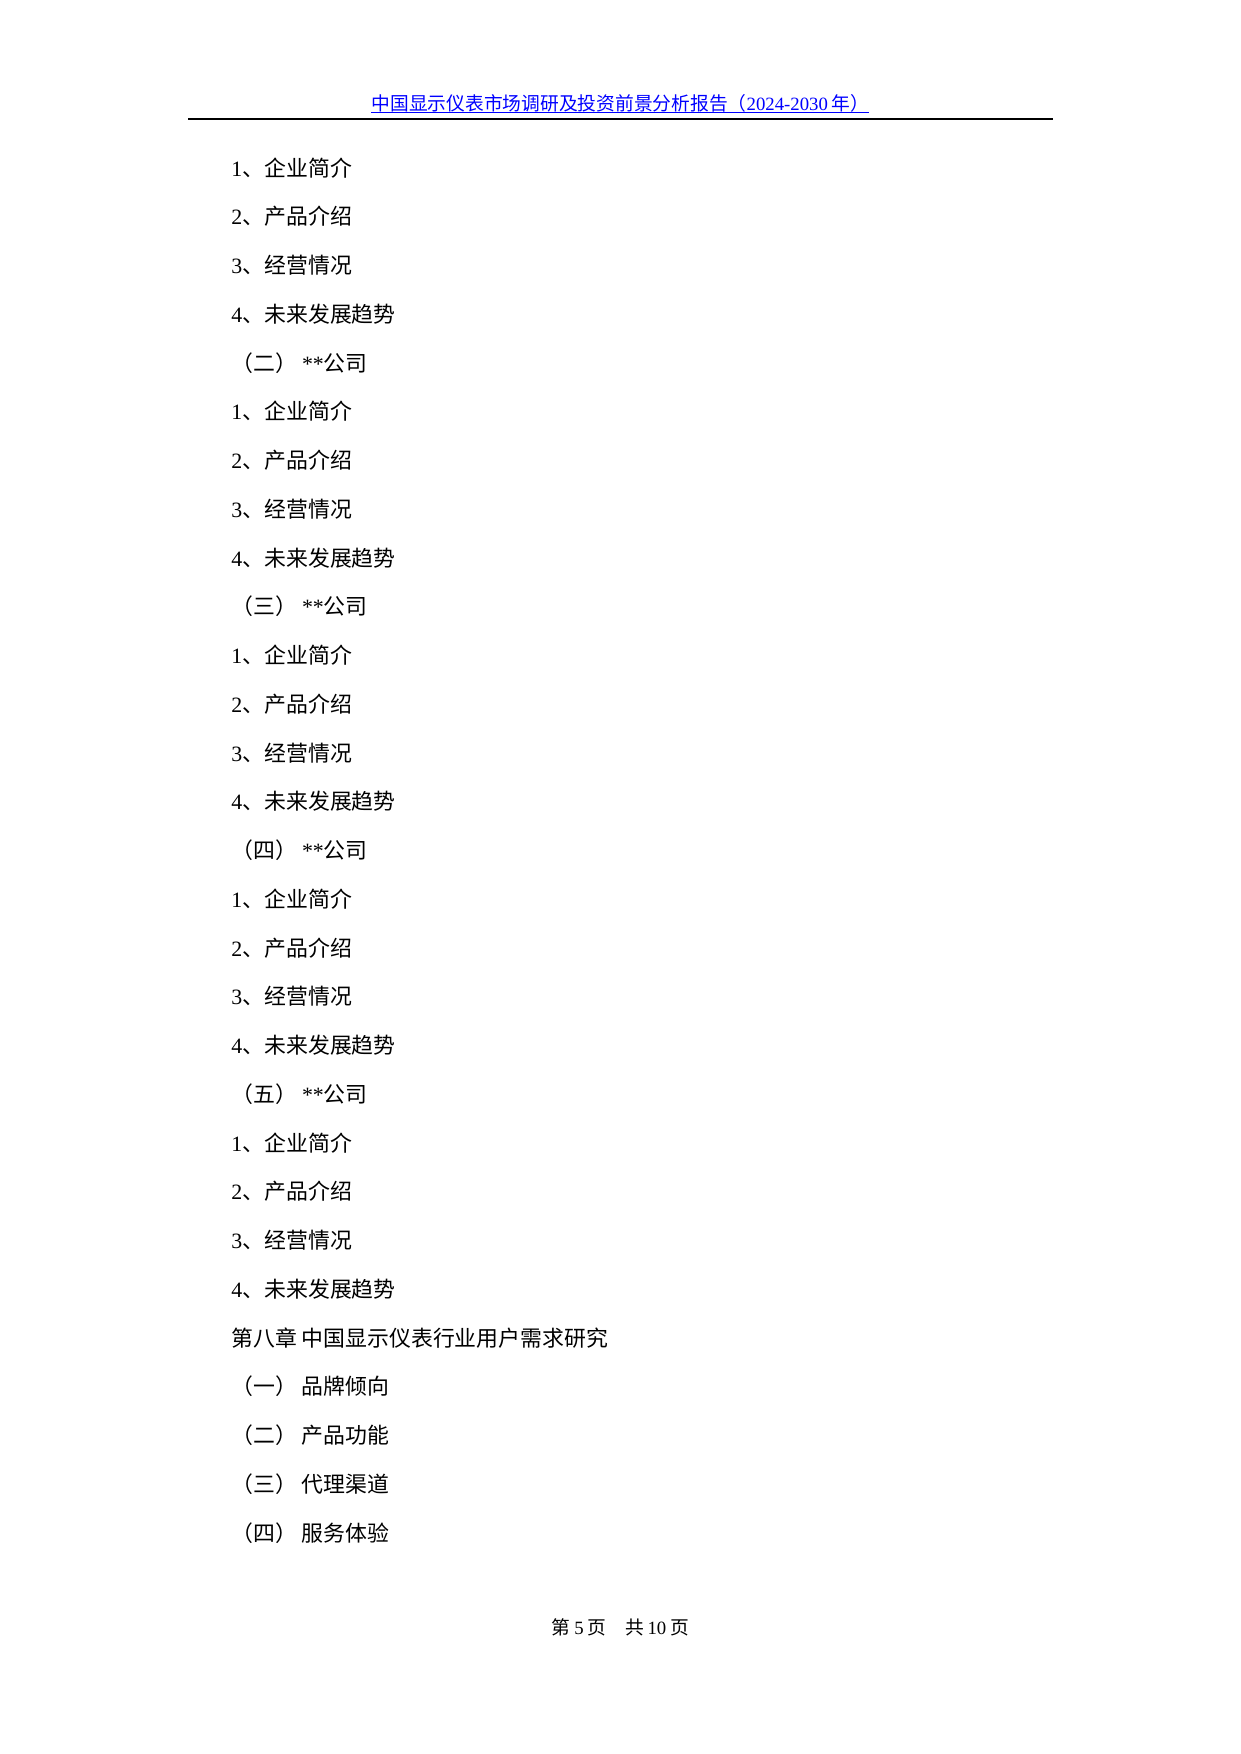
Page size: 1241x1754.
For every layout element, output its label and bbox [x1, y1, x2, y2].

text [187, 150, 1053, 1548]
